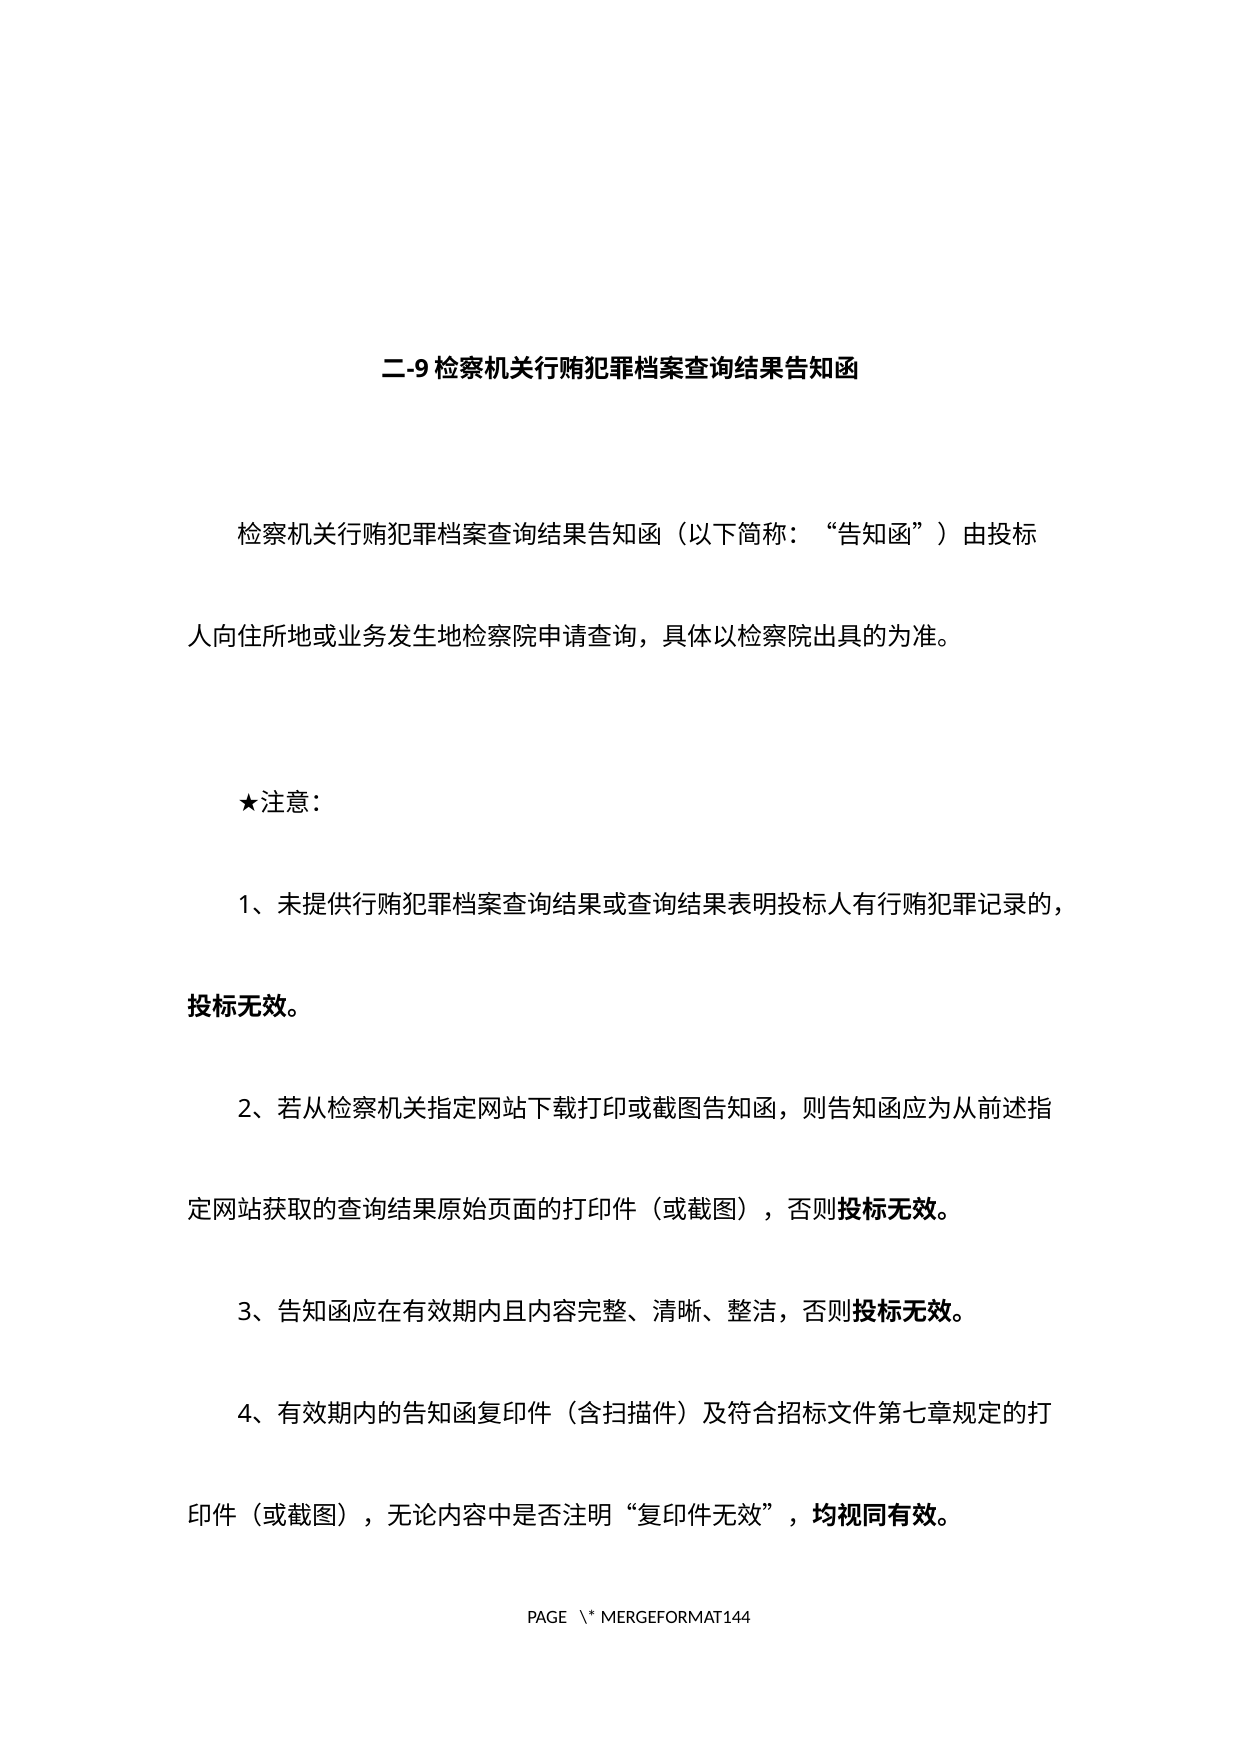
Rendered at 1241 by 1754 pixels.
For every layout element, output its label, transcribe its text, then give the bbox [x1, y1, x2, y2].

text 3、告知函应在有效期内且内容完整、清晰、整洁，否则投标无效。 [187, 1276, 1053, 1344]
text 2、若从检察机关指定网站下载打印或截图告知函，则告知函应为从前述指定网站获取的查询结果原始页面的打印件（或截图），否则投标无效。 [187, 1072, 1053, 1242]
text ★注意： [187, 767, 1053, 835]
text 1、未提供行贿犯罪档案查询结果或查询结果表明投标人有行贿犯罪记录的，投标无效。 [187, 869, 1053, 1038]
text 4、有效期内的告知函复印件（含扫描件）及符合招标文件第七章规定的打印件（或截图），无论内容中是否注明“复印件无效”，均视同有效。 [187, 1377, 1053, 1547]
text 二-9检察机关行贿犯罪档案查询结果告知函 [187, 264, 1053, 400]
text 检察机关行贿犯罪档案查询结果告知函（以下简称：“告知函”）由投标人向住所地或业务发生地检察院申请查询，具体以检察院出具的为准。 [187, 499, 1053, 668]
